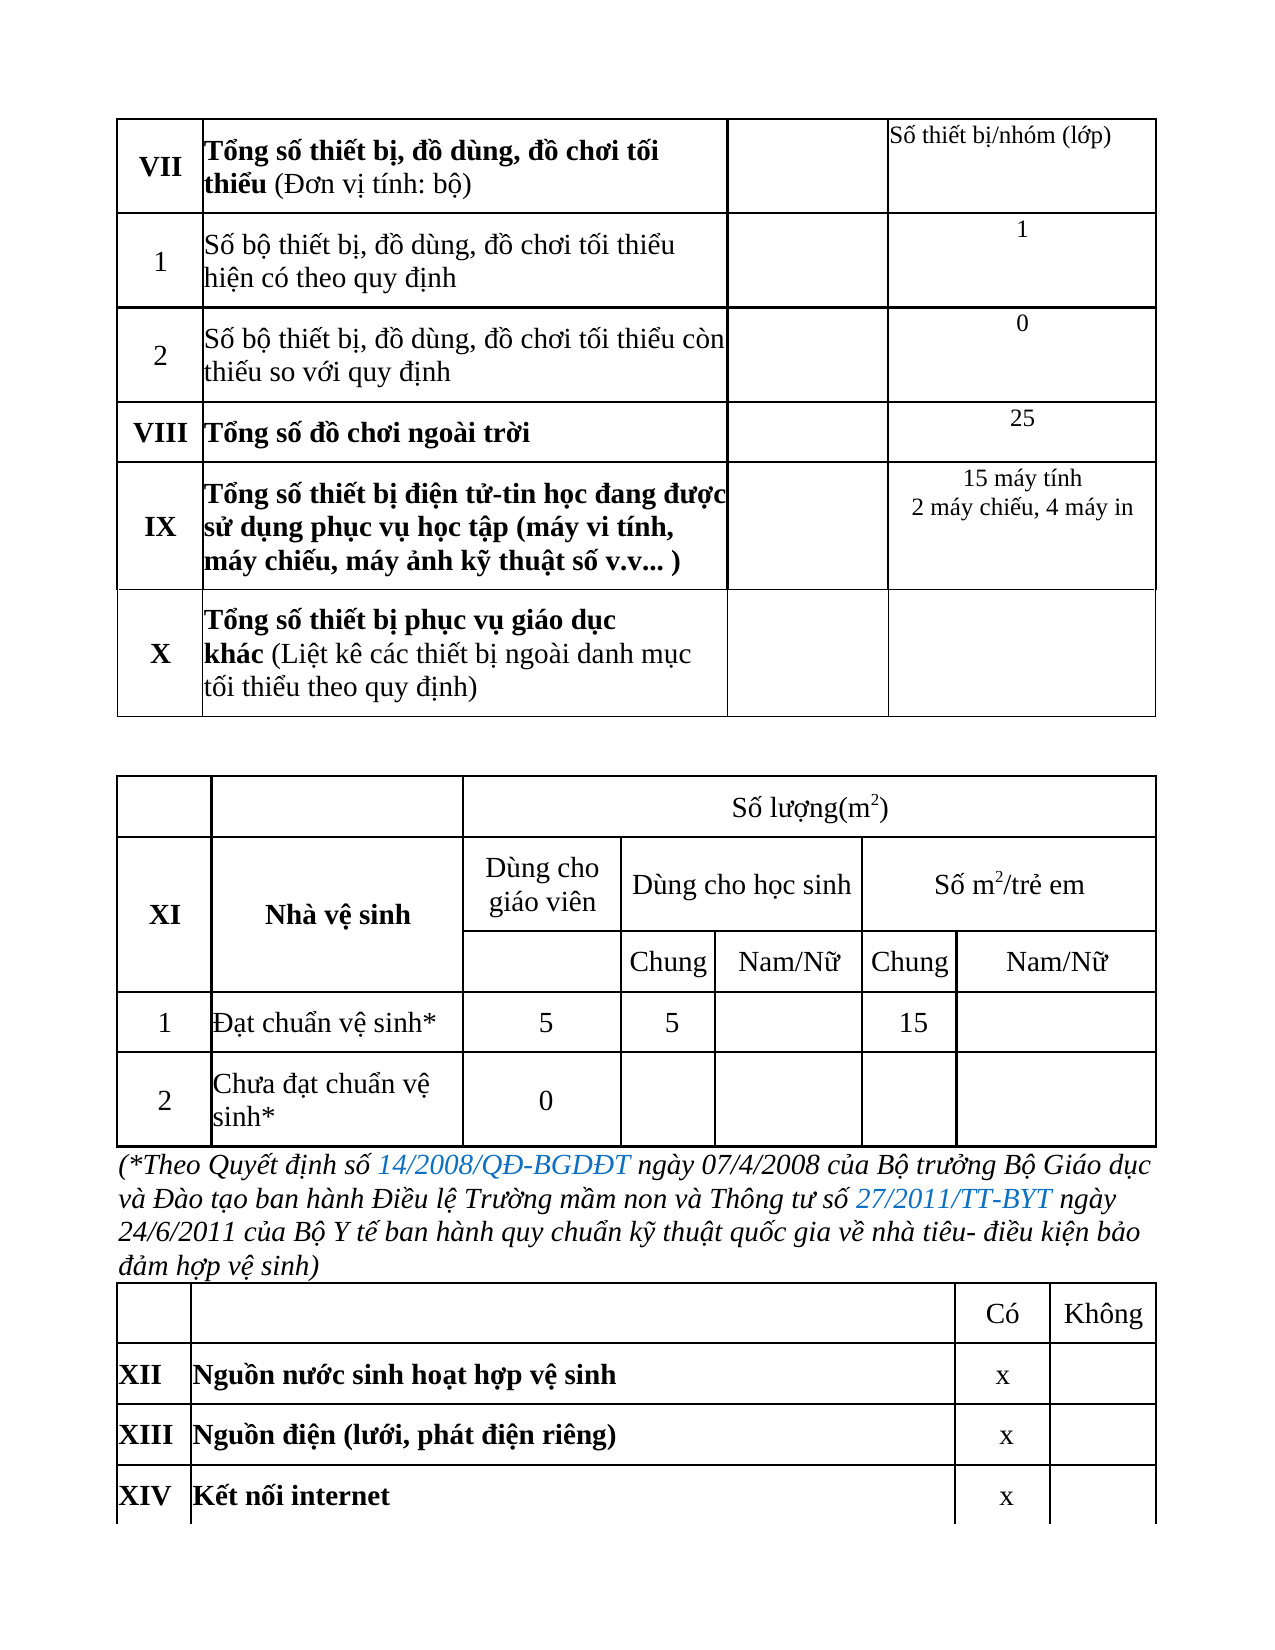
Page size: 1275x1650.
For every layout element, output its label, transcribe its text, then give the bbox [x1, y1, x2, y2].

table_cell XI [118, 838, 210, 991]
table_cell [622, 1053, 714, 1145]
table_cell 2 [118, 309, 202, 401]
table_cell Số bộ thiết bị, đồ dùng, đồ chơi tối thiểu còn thiếu so với quy định [204, 309, 726, 401]
table_cell [729, 214, 887, 306]
table_cell VIII [118, 403, 202, 461]
table_header [118, 1284, 190, 1342]
table_cell [1051, 1405, 1155, 1463]
table_cell 5 [464, 993, 620, 1051]
table_cell Số m2/trẻ em [863, 838, 1155, 930]
table_header [192, 1284, 954, 1342]
table_cell X [118, 590, 202, 716]
table_cell x [956, 1405, 1049, 1463]
table_cell [889, 589, 1155, 716]
table_cell VII [118, 120, 202, 212]
table_cell Chung [863, 932, 955, 991]
table_header Không [1051, 1284, 1155, 1342]
table_cell Số bộ thiết bị, đồ dùng, đồ chơi tối thiểu hiện có theo quy định [204, 214, 726, 306]
table_cell Tổng số thiết bị, đồ dùng, đồ chơi tối thiểu (Đơn vị tính: bộ) [204, 120, 726, 212]
table_cell 1 [118, 993, 210, 1051]
table_cell Nguồn điện (lưới, phát điện riêng) [192, 1405, 954, 1463]
table_cell Dùng cho học sinh [622, 838, 861, 930]
table_cell Nhà vệ sinh [213, 838, 462, 991]
table_cell 1 [889, 214, 1155, 306]
table_cell [728, 590, 888, 716]
table_cell 0 [889, 309, 1155, 401]
table_cell [464, 932, 620, 991]
text (*Theo Quyết định số 14/2008/QĐ-BGDĐT ngày 07/4/2008 của Bộ trưởng Bộ Giáo dục và Đào tạo ban hành Điều lệ Trường mầm non và Thông tư số 27/2011/TT-BYT ngày 24/6/2011 của Bộ Y tế ban hành quy chuẩn kỹ thuật quốc gia về nhà tiêu- điều kiện bảo đảm hợp vệ sinh) [118, 1148, 1157, 1282]
table_cell 2 [118, 1053, 210, 1145]
table_cell [729, 120, 887, 212]
table_cell Kết nối internet [192, 1466, 954, 1524]
table_cell x [956, 1344, 1049, 1403]
table_cell Nam/Nữ [716, 932, 861, 991]
table_cell [729, 403, 887, 461]
table_cell IX [118, 463, 202, 589]
table_header Số lượng(m2) [464, 777, 1155, 836]
table_cell XIV [118, 1466, 190, 1524]
table_cell Nguồn nước sinh hoạt hợp vệ sinh [192, 1344, 954, 1403]
table_cell Chưa đạt chuẩn vệ sinh* [213, 1053, 462, 1145]
table_cell XII [118, 1344, 190, 1403]
table_cell 25 [889, 403, 1155, 461]
table_cell [716, 1053, 861, 1145]
table_cell [958, 993, 1155, 1051]
table_cell [1051, 1344, 1155, 1403]
table_cell 15 máy tính 2 máy chiếu, 4 máy in [889, 463, 1155, 589]
table_cell Đạt chuẩn vệ sinh* [213, 993, 462, 1051]
table_cell Nam/Nữ [958, 932, 1155, 991]
table_cell Chung [622, 932, 714, 991]
table_cell 15 [863, 993, 955, 1051]
table_cell [729, 309, 887, 401]
table_cell Tổng số thiết bị điện tử-tin học đang được sử dụng phục vụ học tập (máy vi tính, máy chiếu, máy ảnh kỹ thuật số v.v... ) [204, 463, 726, 589]
table_cell [863, 1053, 955, 1145]
table_cell XIII [118, 1405, 190, 1463]
table_cell Tổng số thiết bị phục vụ giáo dục khác (Liệt kê các thiết bị ngoài danh mục tối thiểu theo quy định) [203, 590, 727, 716]
table_cell [958, 1053, 1155, 1145]
table_cell [716, 993, 861, 1051]
table_header Có [956, 1284, 1049, 1342]
table_cell 5 [622, 993, 714, 1051]
table_cell 1 [118, 214, 202, 306]
table_cell Dùng cho giáo viên [464, 838, 620, 930]
table_cell [729, 463, 887, 589]
table_cell [1051, 1466, 1155, 1524]
table_cell Số thiết bị/nhóm (lớp) [889, 120, 1155, 212]
table_cell x [956, 1466, 1049, 1524]
table_header [118, 777, 210, 836]
table_cell Tổng số đồ chơi ngoài trời [204, 403, 726, 461]
table_cell 0 [464, 1053, 620, 1145]
table_header [213, 777, 462, 836]
